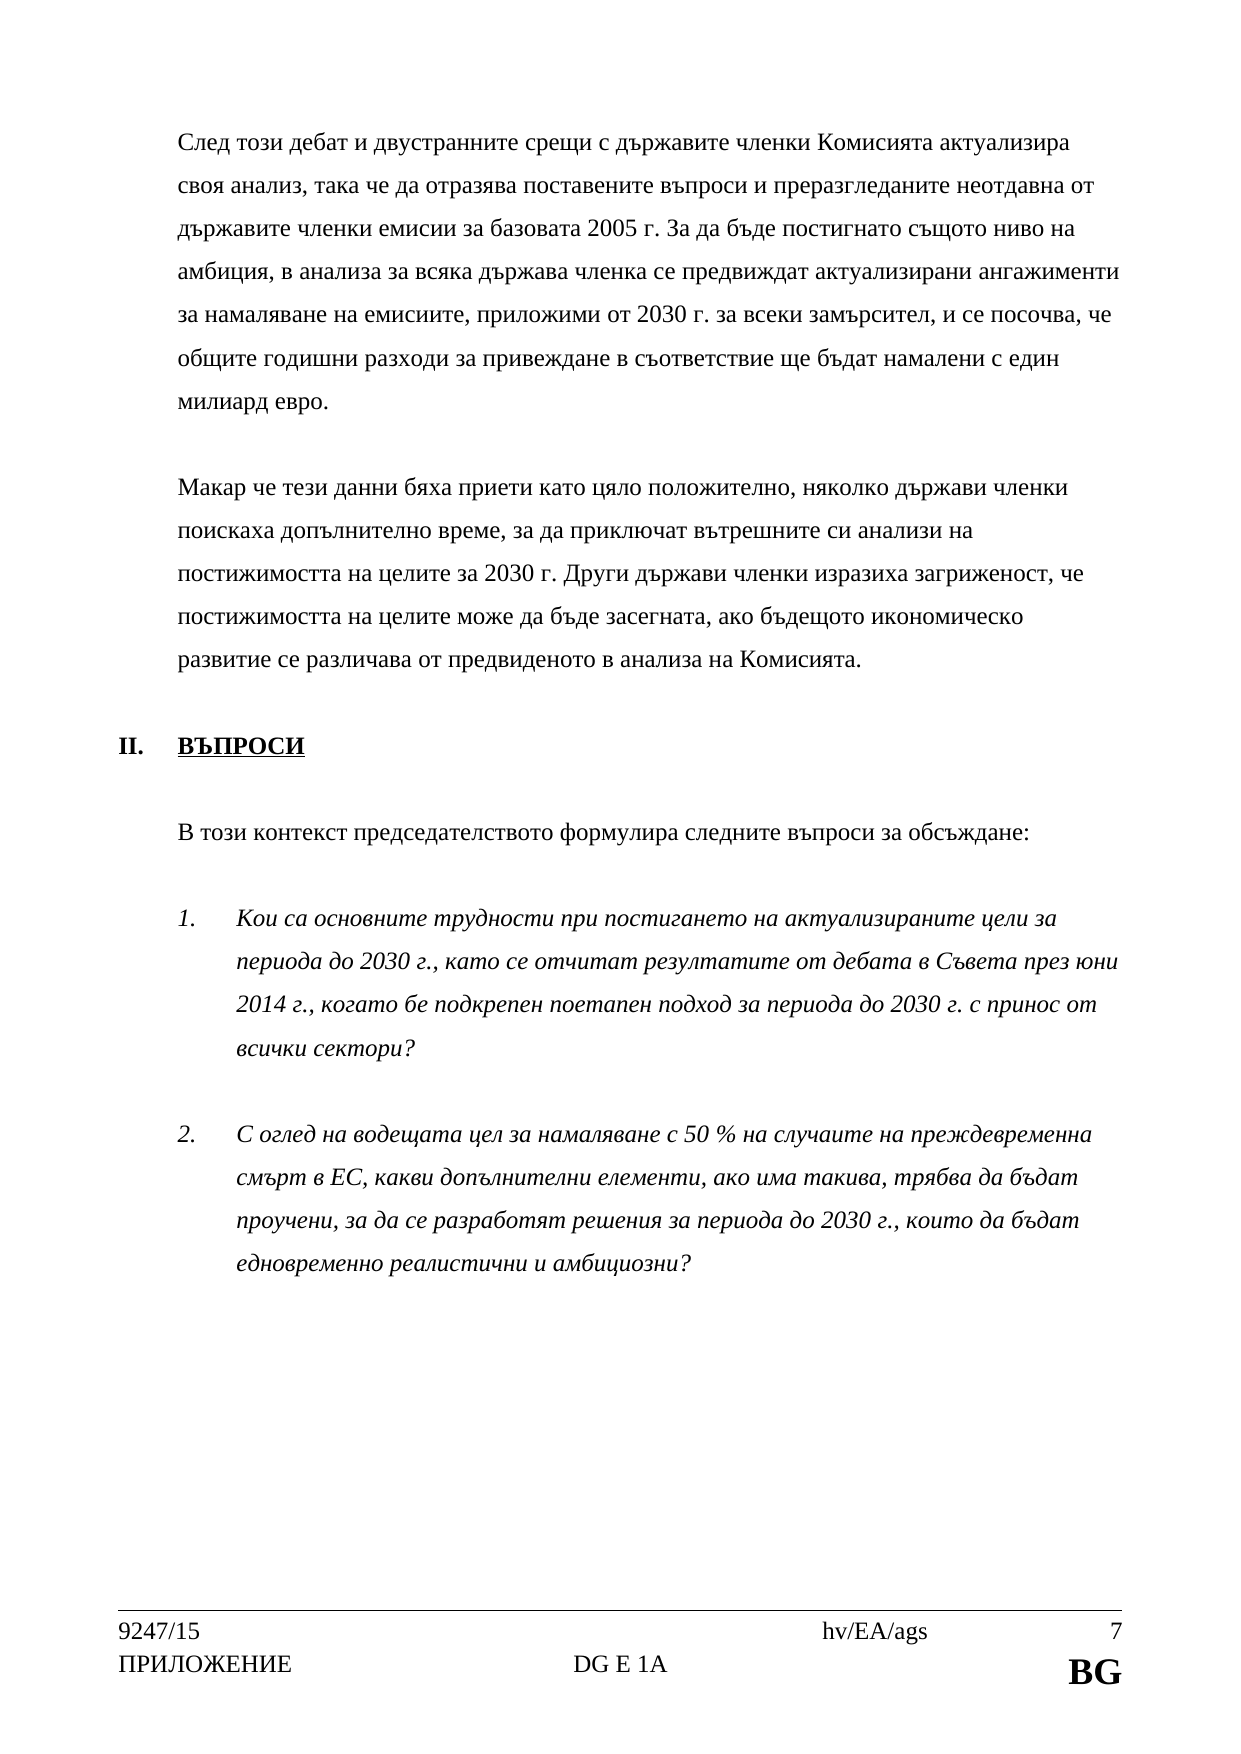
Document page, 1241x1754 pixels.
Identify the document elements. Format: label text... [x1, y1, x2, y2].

text Макар че тези данни бяха приети като цяло положително, няколко държави членки поискаха допълнително време, за да приключат вътрешните си анализи на постижимостта на целите за 2030 г. Други държави членки изразиха загриженост, че постижимостта на целите може да бъде засегната, ако бъдещото икономическо развитие се различава от предвиденото в анализа на Комисията. [177, 472, 1122, 673]
text II. ВЪПРОСИ [118, 731, 1122, 759]
text След този дебат и двустранните срещи с държавите членки Комисията актуализира своя анализ, така че да отразява поставените въпроси и преразгледаните неотдавна от държавите членки емисии за базовата 2005 г. За да бъде постигнато същото ниво на амбиция, в анализа за всяка държава членка се предвиждат актуализирани ангажименти за намаляване на емисиите, приложими от 2030 г. за всеки замърсител, и се посочва, че общите годишни разходи за привеждане в съответствие ще бъдат намалени с един милиард евро. [177, 127, 1122, 414]
text 2. С оглед на водещата цел за намаляване с 50 % на случаите на преждевременна смърт в ЕС, какви допълнителни елементи, ако има такива, трябва да бъдат проучени, за да се разработят решения за периода до 2030 г., които да бъдат едновременно реалистични и амбициозни? [177, 1119, 1122, 1277]
text В този контекст председателството формулира следните въпроси за обсъждане: [177, 817, 1122, 846]
text 1. Кои са основните трудности при постигането на актуализираните цели за периода до 2030 г., като се отчитат резултатите от дебата в Съвета през юни 2014 г., когато бе подкрепен поетапен подход за периода до 2030 г. с принос от всички сектори? [177, 903, 1122, 1061]
